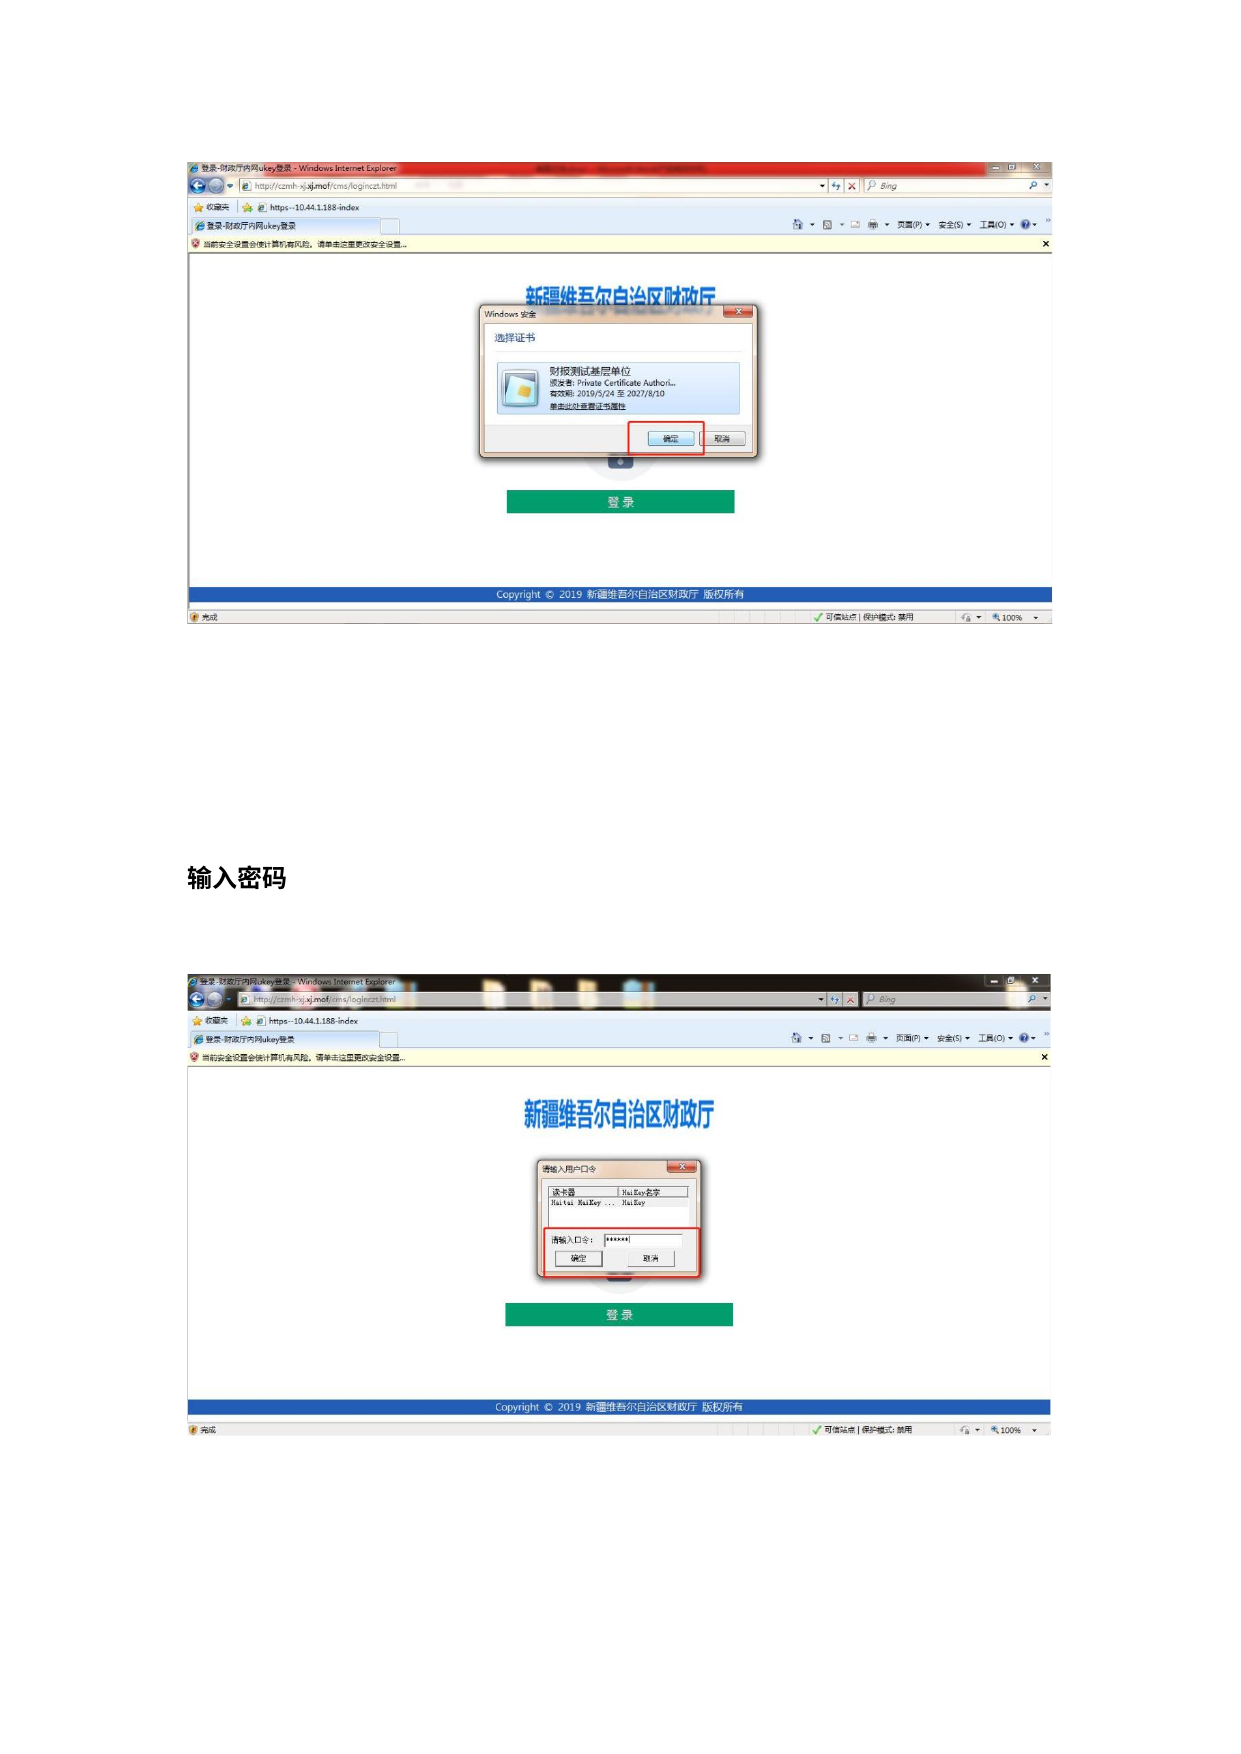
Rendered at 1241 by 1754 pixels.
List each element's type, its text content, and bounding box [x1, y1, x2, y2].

picture [187, 974, 1051, 1436]
text 输入密码 [187, 844, 1053, 909]
picture [187, 162, 1053, 624]
